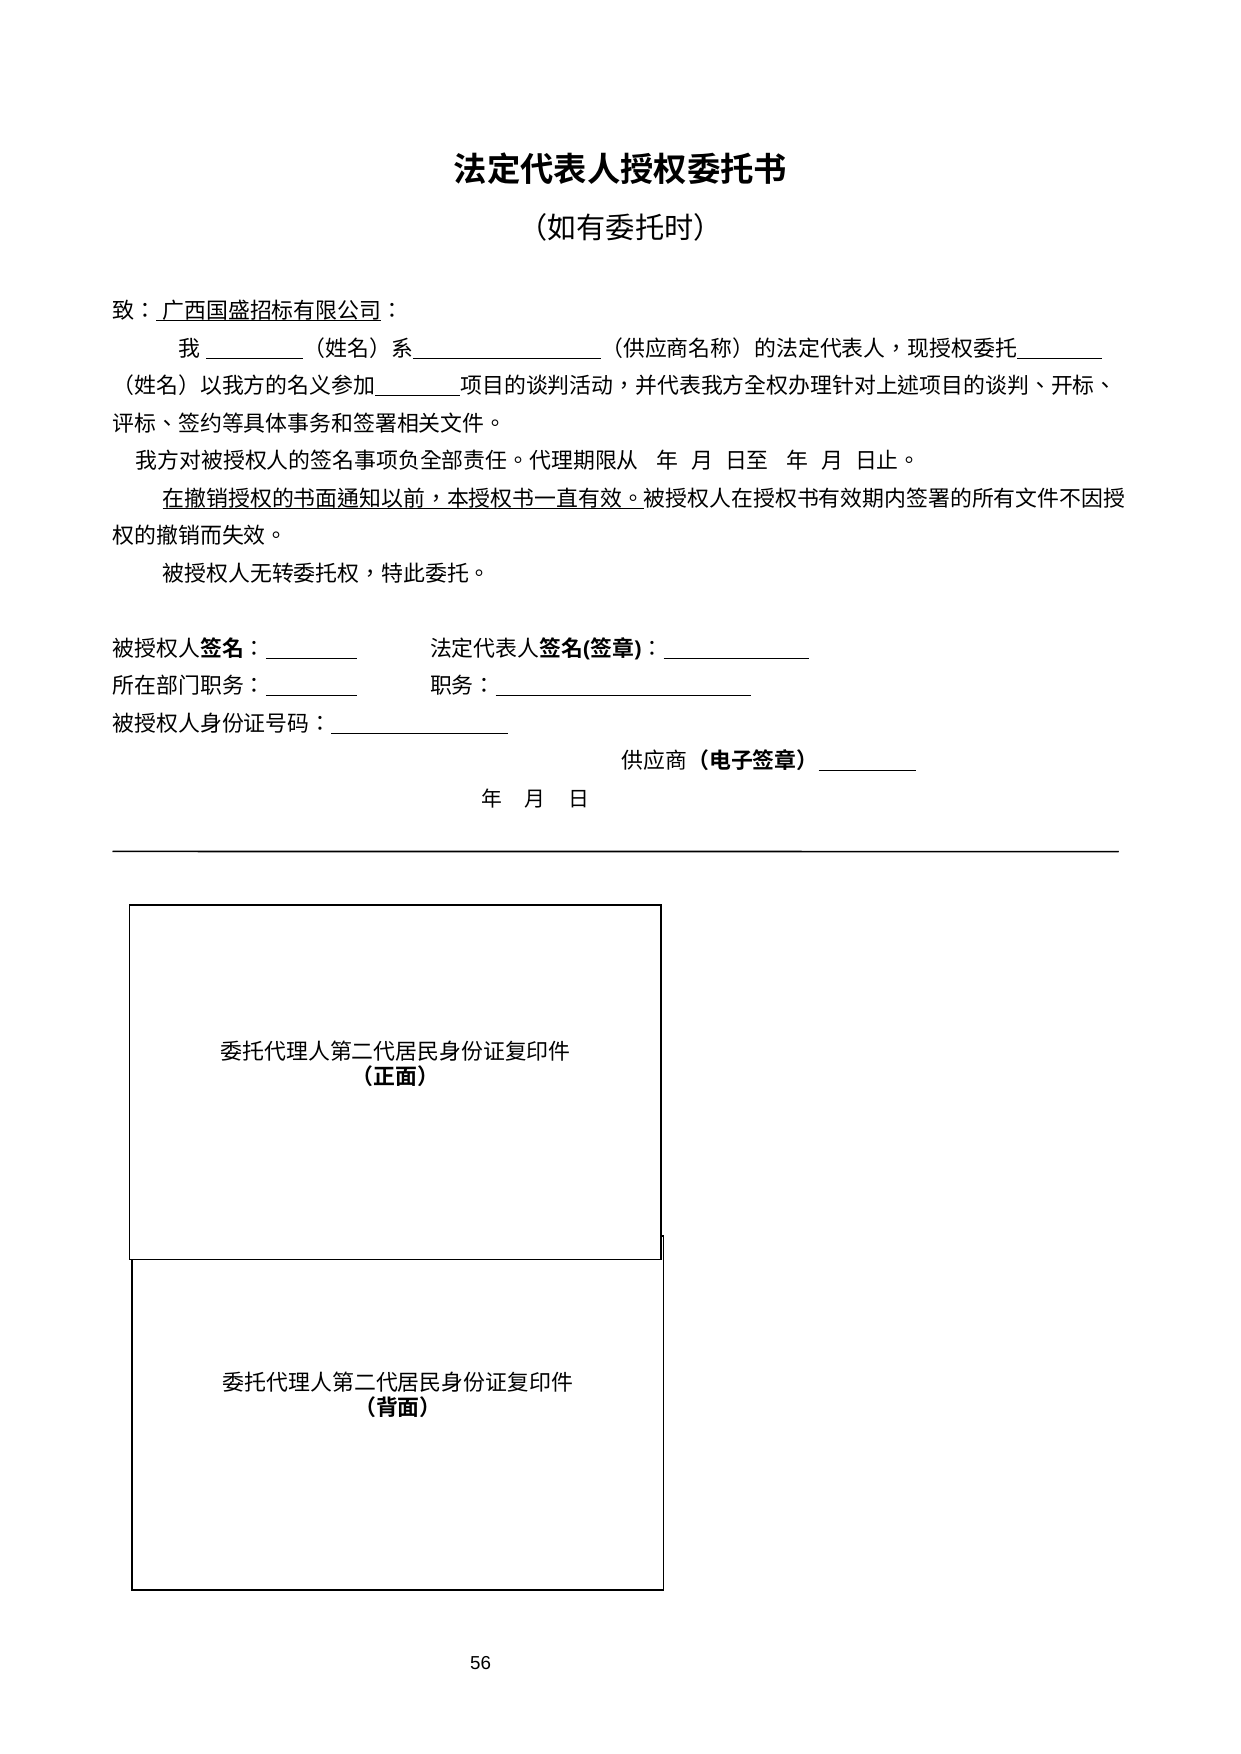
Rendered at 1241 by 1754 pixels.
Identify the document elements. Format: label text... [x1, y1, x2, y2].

text 致： 广西国盛招标有限公司： [112, 289, 1128, 326]
text 我 （姓名）系 （供应商名称）的法定代表人，现授权委托 （姓名）以我方的名义参加 项目的谈判活动，并代表我方全权办理针对上述项目的谈判、开标、评标、签约等具体事务和签署相关文件。 [112, 326, 1128, 439]
text 法定代表人授权委托书 [112, 150, 1128, 188]
text （如有委托时） [112, 208, 1128, 247]
text 我方对被授权人的签名事项负全部责任。代理期限从 年 月 日至 年 月 日止。 [112, 439, 1128, 476]
text 被授权人签名： 法定代表人签名(签章)： [112, 626, 1128, 664]
text 在撤销授权的书面通知以前，本授权书一直有效。被授权人在授权书有效期内签署的所有文件不因授权的撤销而失效。 [112, 476, 1128, 551]
text 被授权人身份证号码： [112, 701, 1128, 739]
text 年 月 日 [112, 776, 1128, 814]
text 供应商（电子签章） [112, 739, 1128, 776]
text 所在部门职务： 职务： [112, 664, 1128, 701]
text 被授权人无转委托权，特此委托。 [112, 551, 1128, 589]
